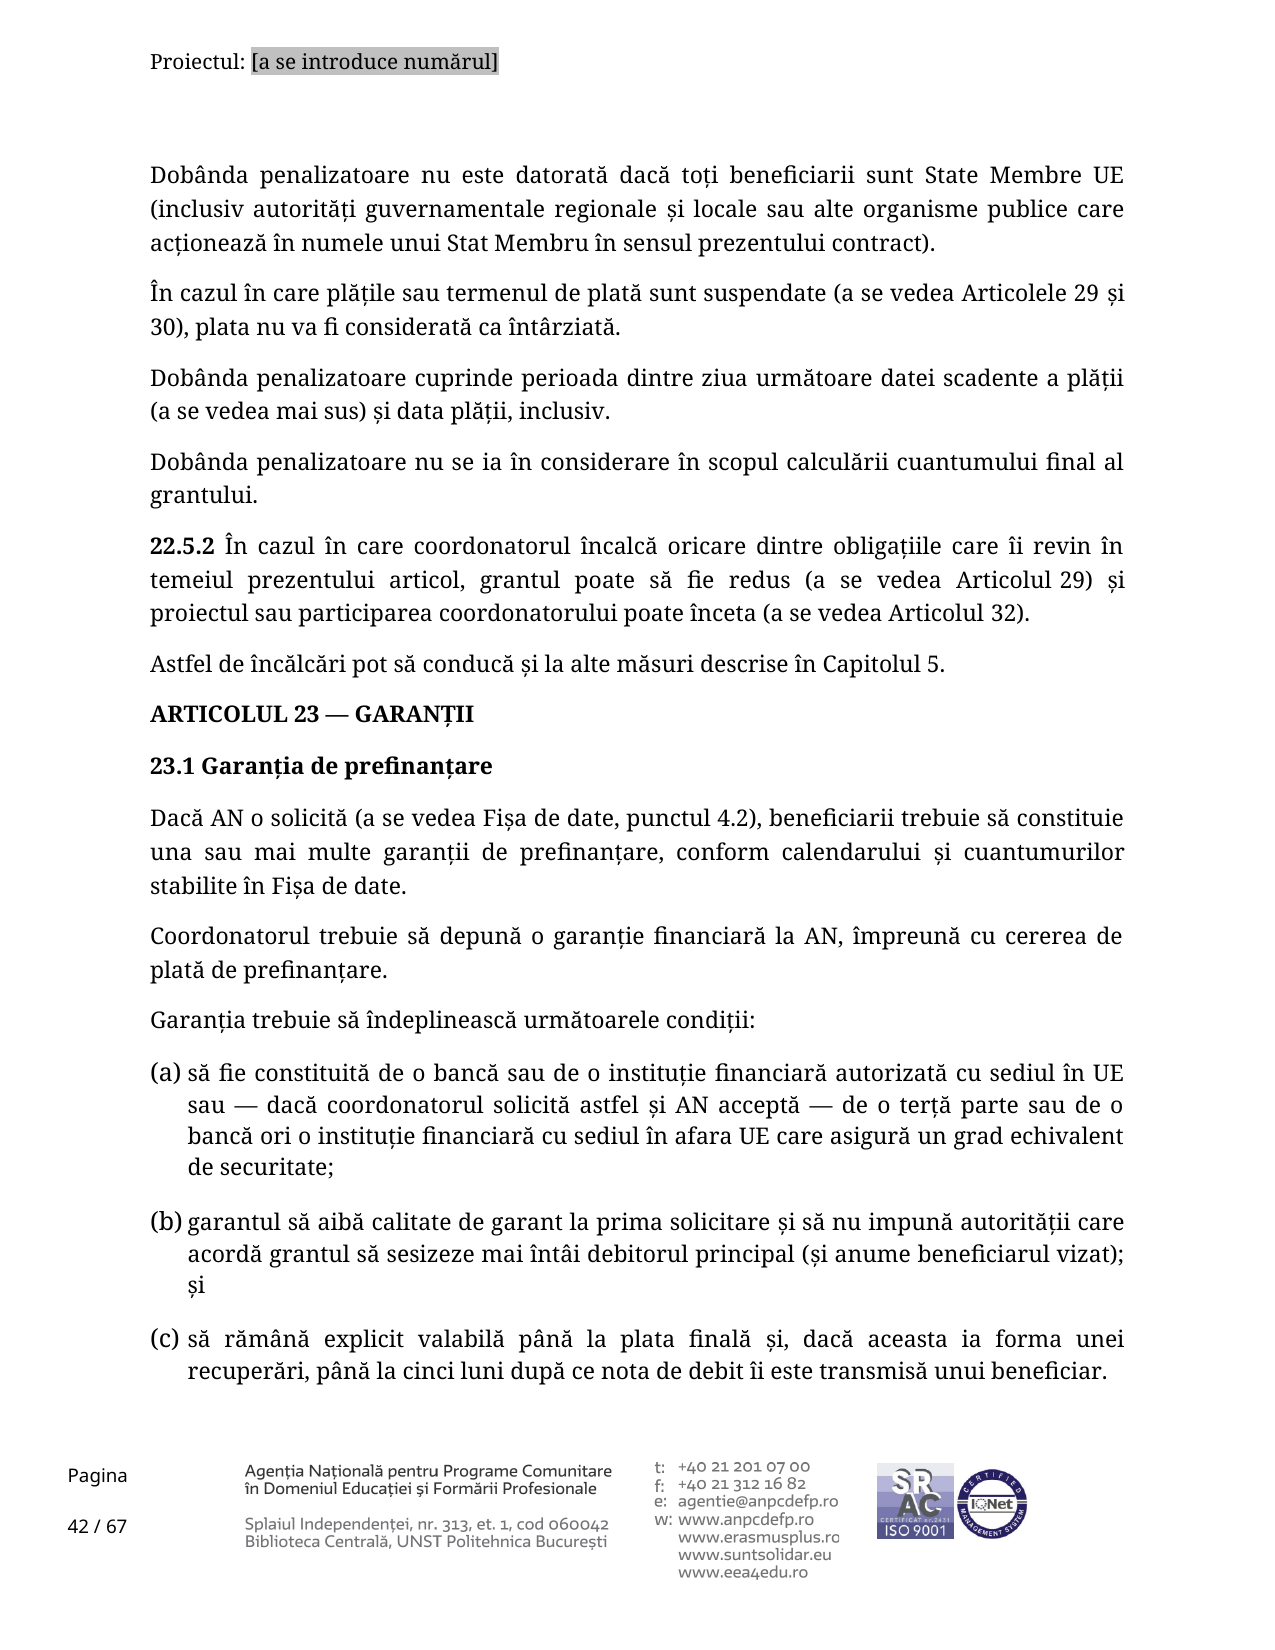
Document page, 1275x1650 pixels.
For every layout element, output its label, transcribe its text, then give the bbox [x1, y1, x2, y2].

subtitle ARTICOLUL 23 — GARANȚII [150, 698, 1125, 729]
list să fie constituită de o bancă sau de o instituție financiară autorizată cu sediul în UE sau — dacă coordonatorul solicită astfel și AN acceptă — de o terță parte sau de o bancă ori o instituție financiară cu sediul în afara UE care asigură un grad echivalent de securitate; [150, 1055, 1125, 1183]
text Dobânda penalizatoare cuprinde perioada dintre ziua următoare datei scadente a plății (a se vedea mai sus) și data plății, inclusiv. [150, 361, 1125, 426]
text Dacă AN o solicită (a se vedea Fișa de date, punctul 4.2), beneficiarii trebuie să constituie una sau mai multe garanții de prefinanțare, conform calendarului și cuantumurilor stabilite în Fișa de date. [150, 802, 1125, 901]
list să rămână explicit valabilă până la plata finală și, dacă aceasta ia forma unei recuperări, până la cinci luni după ce nota de debit îi este transmisă unui beneficiar. [150, 1321, 1125, 1386]
text Astfel de încălcări pot să conducă și la alte măsuri descrise în Capitolul 5. [150, 648, 1125, 679]
text Dobânda penalizatoare nu se ia în considerare în scopul calculării cuantumului final al grantului. [150, 446, 1125, 511]
text În cazul în care plățile sau termenul de plată sunt suspendate (a se vedea Articolele 29 și 30), plata nu va fi considerată ca întârziată. [150, 277, 1125, 342]
picture [244, 1462, 629, 1553]
picture [654, 1462, 840, 1580]
text Dobânda penalizatoare nu este datorată dacă toți beneficiarii sunt State Membre UE (inclusiv autorități guvernamentale regionale și locale sau alte organisme publice care acționează în numele unui Stat Membru în sensul prezentului contract). [150, 159, 1125, 258]
list garantul să aibă calitate de garant la prima solicitare și să nu impună autorității care acordă grantul să sesizeze mai întâi debitorul principal (și anume beneficiarul vizat); și [150, 1203, 1125, 1300]
subtitle 23.1 Garanția de prefinanțare [150, 750, 1125, 781]
text 22.5.2 În cazul în care coordonatorul încalcă oricare dintre obligațiile care îi revin în temeiul prezentului articol, grantul poate să fie redus (a se vedea Articolul 29) și proiectul sau participarea coordonatorului poate înceta (a se vedea Articolul 32). [150, 530, 1125, 628]
text Garanția trebuie să îndeplinească următoarele condiții: [150, 1004, 1125, 1036]
text Coordonatorul trebuie să depună o garanție financiară la AN, împreună cu cererea de plată de prefinanțare. [150, 920, 1125, 985]
